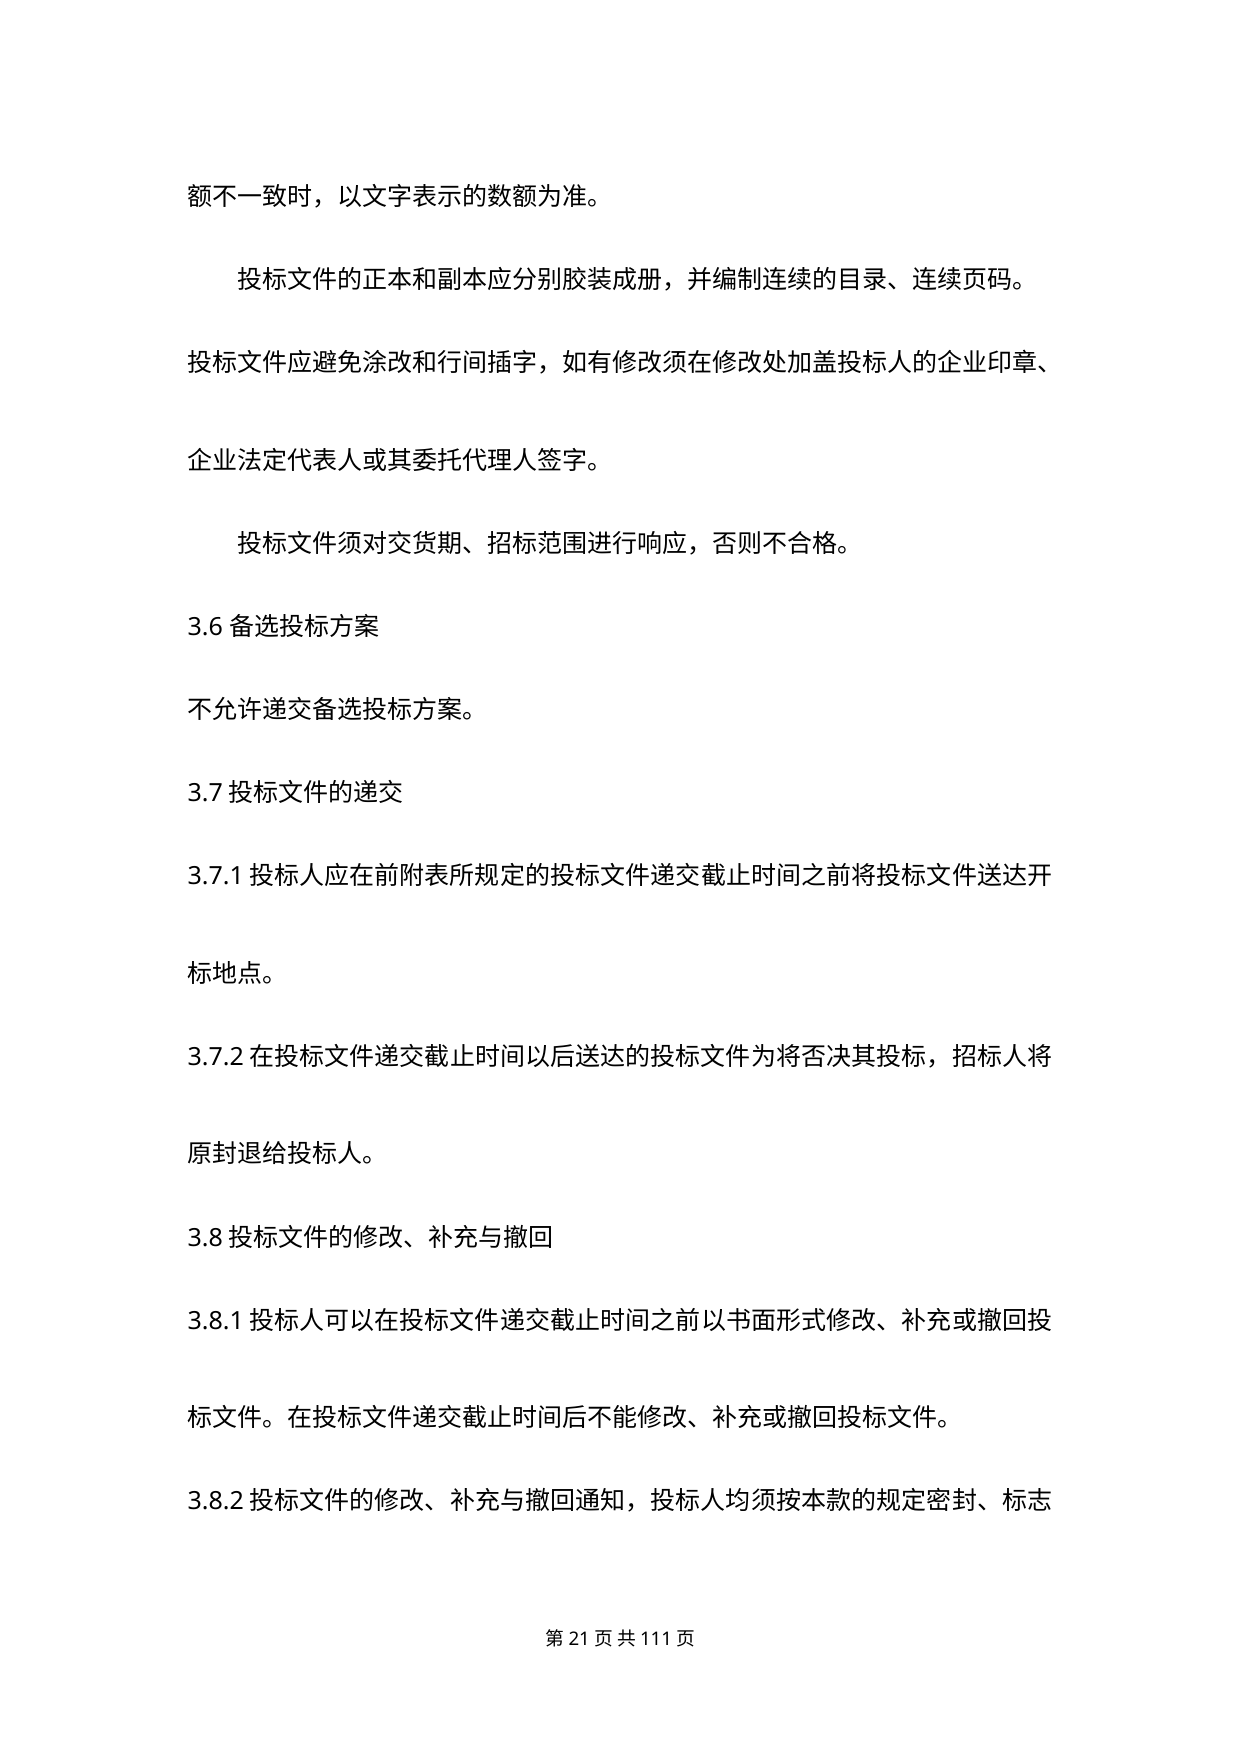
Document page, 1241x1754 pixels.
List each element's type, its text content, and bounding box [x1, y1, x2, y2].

subtitle （6） 投标文件中含有虚假资料； [225, 1271, 1053, 1336]
subtitle 投标报价高于招标人最高投标限价的。 [225, 1503, 1053, 1568]
subtitle （2） 投标人未按照招标文件要求提交投标保证金； [225, 939, 1053, 1004]
subtitle （5） 投标人对同一招标项目递交两份或两份以上不同的投标文件； [225, 1188, 1053, 1253]
text 属于下列情况之一的投标文件，其投标将被否决： [198, 773, 1053, 838]
subtitle （1） 投标文件未按照招标文件要求密封或逾期送达； [225, 856, 1053, 921]
subtitle （4） 投标人在一份投标文件中，对同一项目内容有两个或两个以上报价； [225, 1105, 1053, 1170]
subtitle （7） 投标文件未对技术参数响应性承诺的； [225, 1354, 1053, 1419]
text 3.8.1投标人可以在投标文件递交截止时间之前以书面形式修改、补充或撤回投标文件。在投标文件递交截止时间后不能修改、补充或撤回投标文件。 [187, 245, 1053, 408]
text 3.8投标文件的修改、补充与撤回 [187, 162, 1053, 227]
list 投标文件中有招标人不能接受的条件； [225, 1438, 1053, 1503]
text 3.8.2投标文件的修改、补充与撤回通知，投标人均须按本款的规定密封、标志和递交（标明“修改”、“补充”或“撤回”字样）。 [187, 426, 1053, 588]
text 3.9 投标文件的拒绝和无效 [187, 689, 1053, 754]
subtitle （3） 投标文件字迹模糊导致无法确认投标价格等内容； [225, 1022, 1053, 1087]
text 3.8.3在投标有效期内，投标人不能修改或撤回其投标文件。 [187, 606, 1053, 671]
